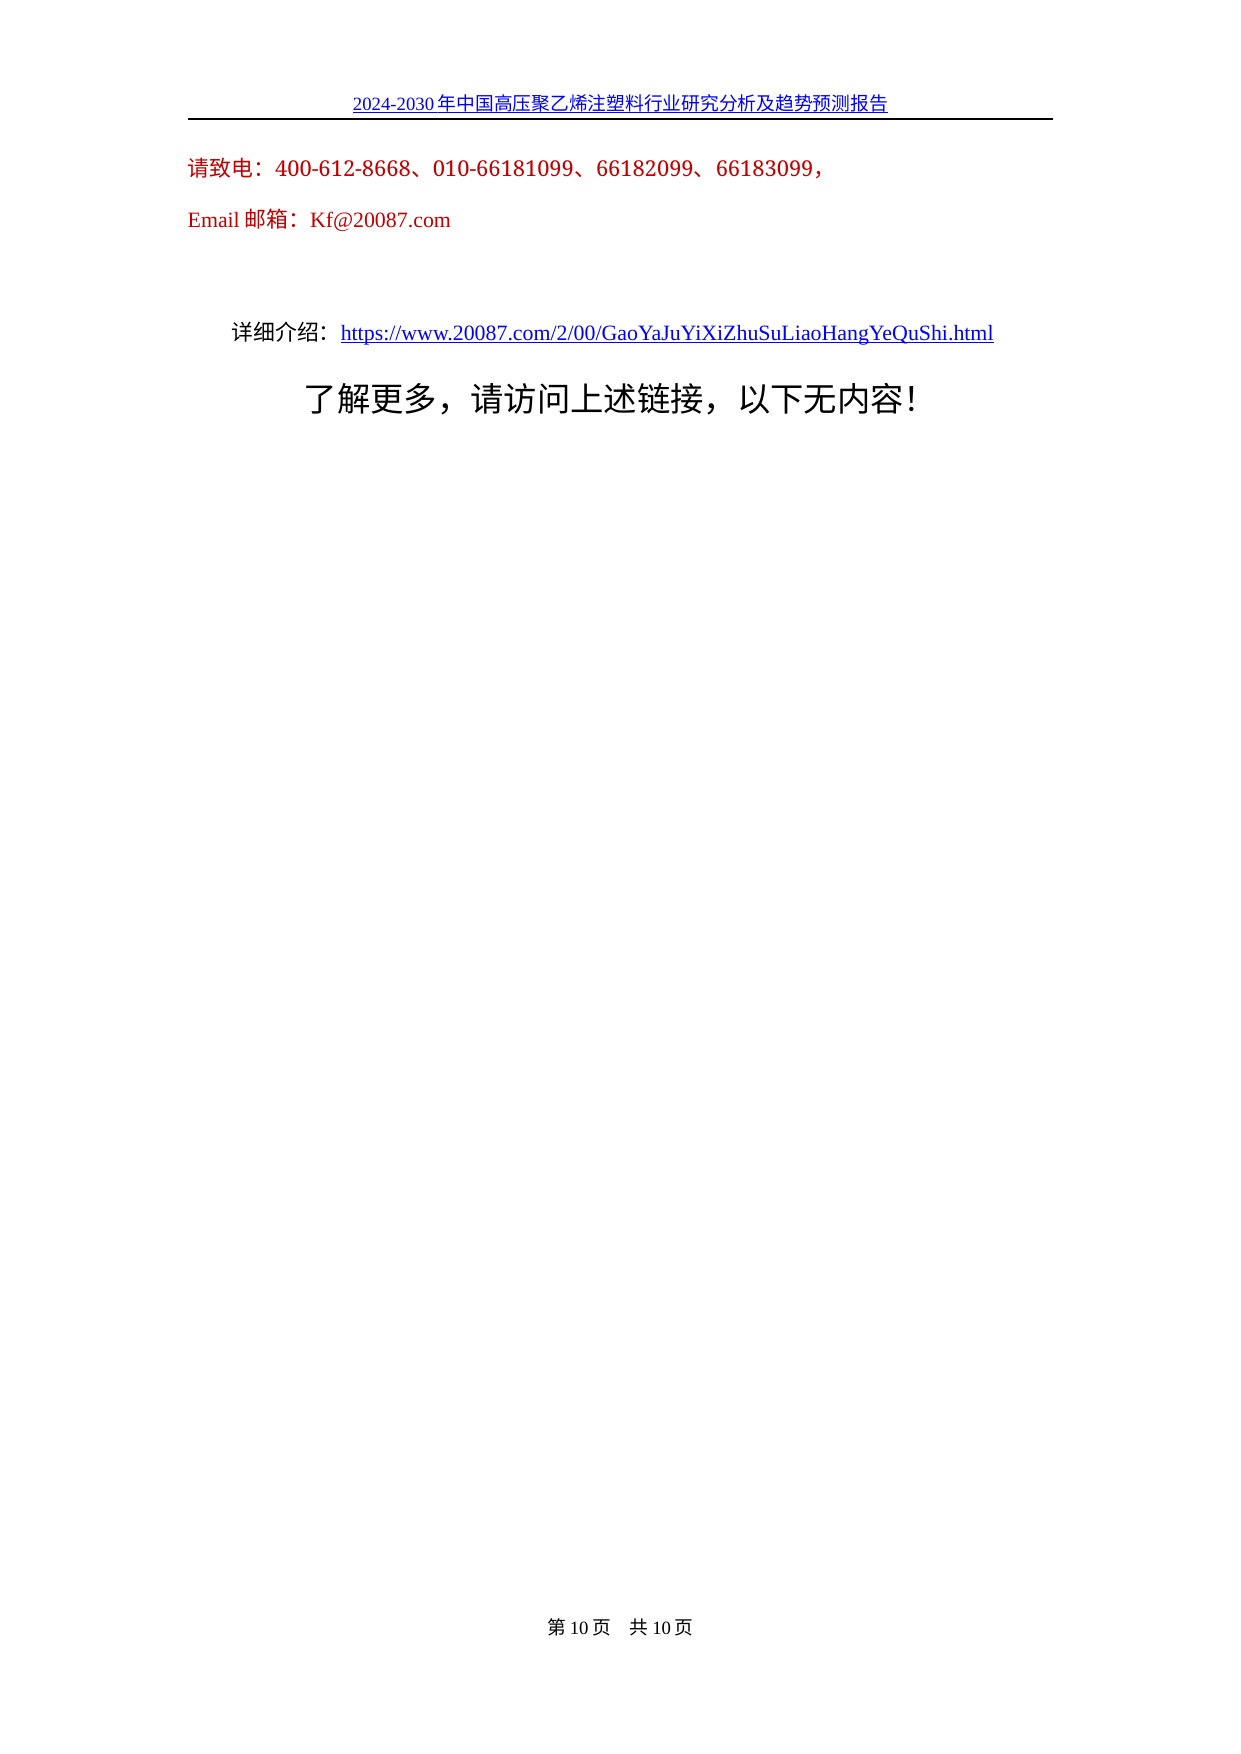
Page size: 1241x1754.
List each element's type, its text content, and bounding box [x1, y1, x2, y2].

text 详细介绍：https://www.20087.com/2/00/GaoYaJuYiXiZhuSuLiaoHangYeQuShi.html [187, 315, 1053, 347]
text 请致电：400-612-8668、010-66181099、66182099、66183099， [187, 150, 1053, 183]
text Email邮箱：Kf@20087.com [187, 202, 1053, 234]
title 了解更多，请访问上述链接，以下无内容！ [187, 365, 1053, 430]
